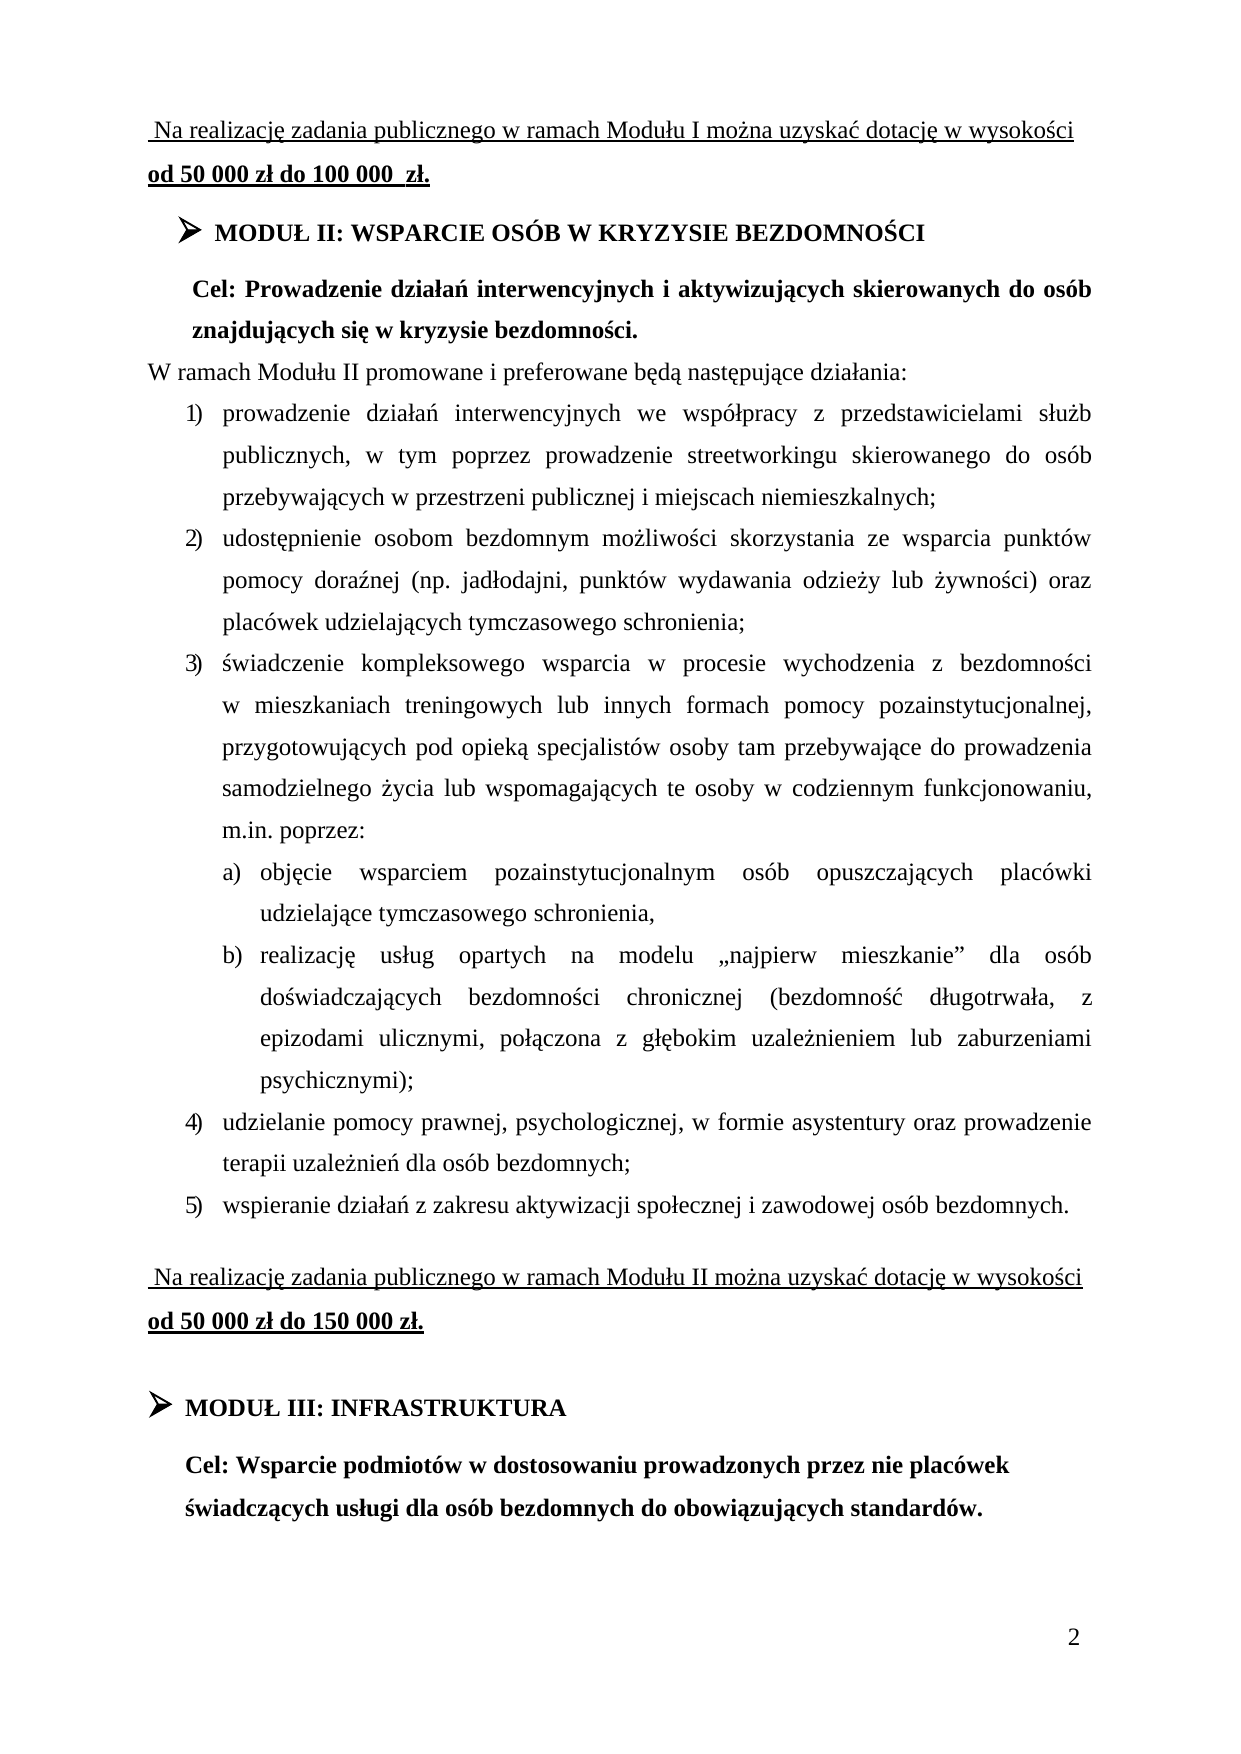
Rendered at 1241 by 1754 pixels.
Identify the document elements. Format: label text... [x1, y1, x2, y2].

list świadczenie kompleksowego wsparcia w procesie wychodzenia z bezdomności w mieszkaniach treningowych lub innych formach pomocy pozainstytucjonalnej, przygotowujących pod opieką specjalistów osoby tam przebywające do prowadzenia samodzielnego życia lub wspomagających te osoby w codziennym funkcjonowaniu, m.in. poprzez: [185, 648, 1093, 844]
text od 50 000 zł do 100 000 zł. [147, 159, 1105, 188]
list objęcie wsparciem pozainstytucjonalnym osób opuszczających placówki udzielające tymczasowego schronienia, [222, 857, 1092, 927]
list realizację usług opartych na modelu „najpierw mieszkanie” dla osób doświadczających bezdomności chronicznej (bezdomność długotrwała, z epizodami ulicznymi, połączona z głębokim uzależnieniem lub zaburzeniami psychicznymi); [222, 940, 1093, 1094]
list MODUŁ III: INFRASTRUKTURA [147, 1393, 1105, 1423]
list udostępnienie osobom bezdomnym możliwości skorzystania ze wsparcia punktów pomocy doraźnej (np. jadłodajni, punktów wydawania odzieży lub żywności) oraz placówek udzielających tymczasowego schronienia; [185, 523, 1092, 636]
text Cel: Prowadzenie działań interwencyjnych i aktywizujących skierowanych do osób znajdujących się w kryzysie bezdomności. [192, 274, 1093, 344]
text W ramach Modułu II promowane i preferowane będą następujące działania: [147, 357, 1105, 385]
list udzielanie pomocy prawnej, psychologicznej, w formie asystentury oraz prowadzenie terapii uzależnień dla osób bezdomnych; [185, 1107, 1093, 1177]
list wspieranie działań z zakresu aktywizacji społecznej i zawodowej osób bezdomnych. [185, 1190, 1105, 1219]
text od 50 000 zł do 150 000 zł. [147, 1306, 1105, 1335]
text Na realizację zadania publicznego w ramach Modułu I można uzyskać dotację w wysokości [147, 115, 1105, 144]
list MODUŁ II: WSPARCIE OSÓB W KRYZYSIE BEZDOMNOŚCI [177, 218, 1105, 249]
text Cel: Wsparcie podmiotów w dostosowaniu prowadzonych przez nie placówek świadczących usługi dla osób bezdomnych do obowiązujących standardów. [185, 1450, 1105, 1522]
text Na realizację zadania publicznego w ramach Modułu II można uzyskać dotację w wysokości [147, 1262, 1105, 1291]
list prowadzenie działań interwencyjnych we współpracy z przedstawicielami służb publicznych, w tym poprzez prowadzenie streetworkingu skierowanego do osób przebywających w przestrzeni publicznej i miejscach niemieszkalnych; [185, 398, 1093, 511]
